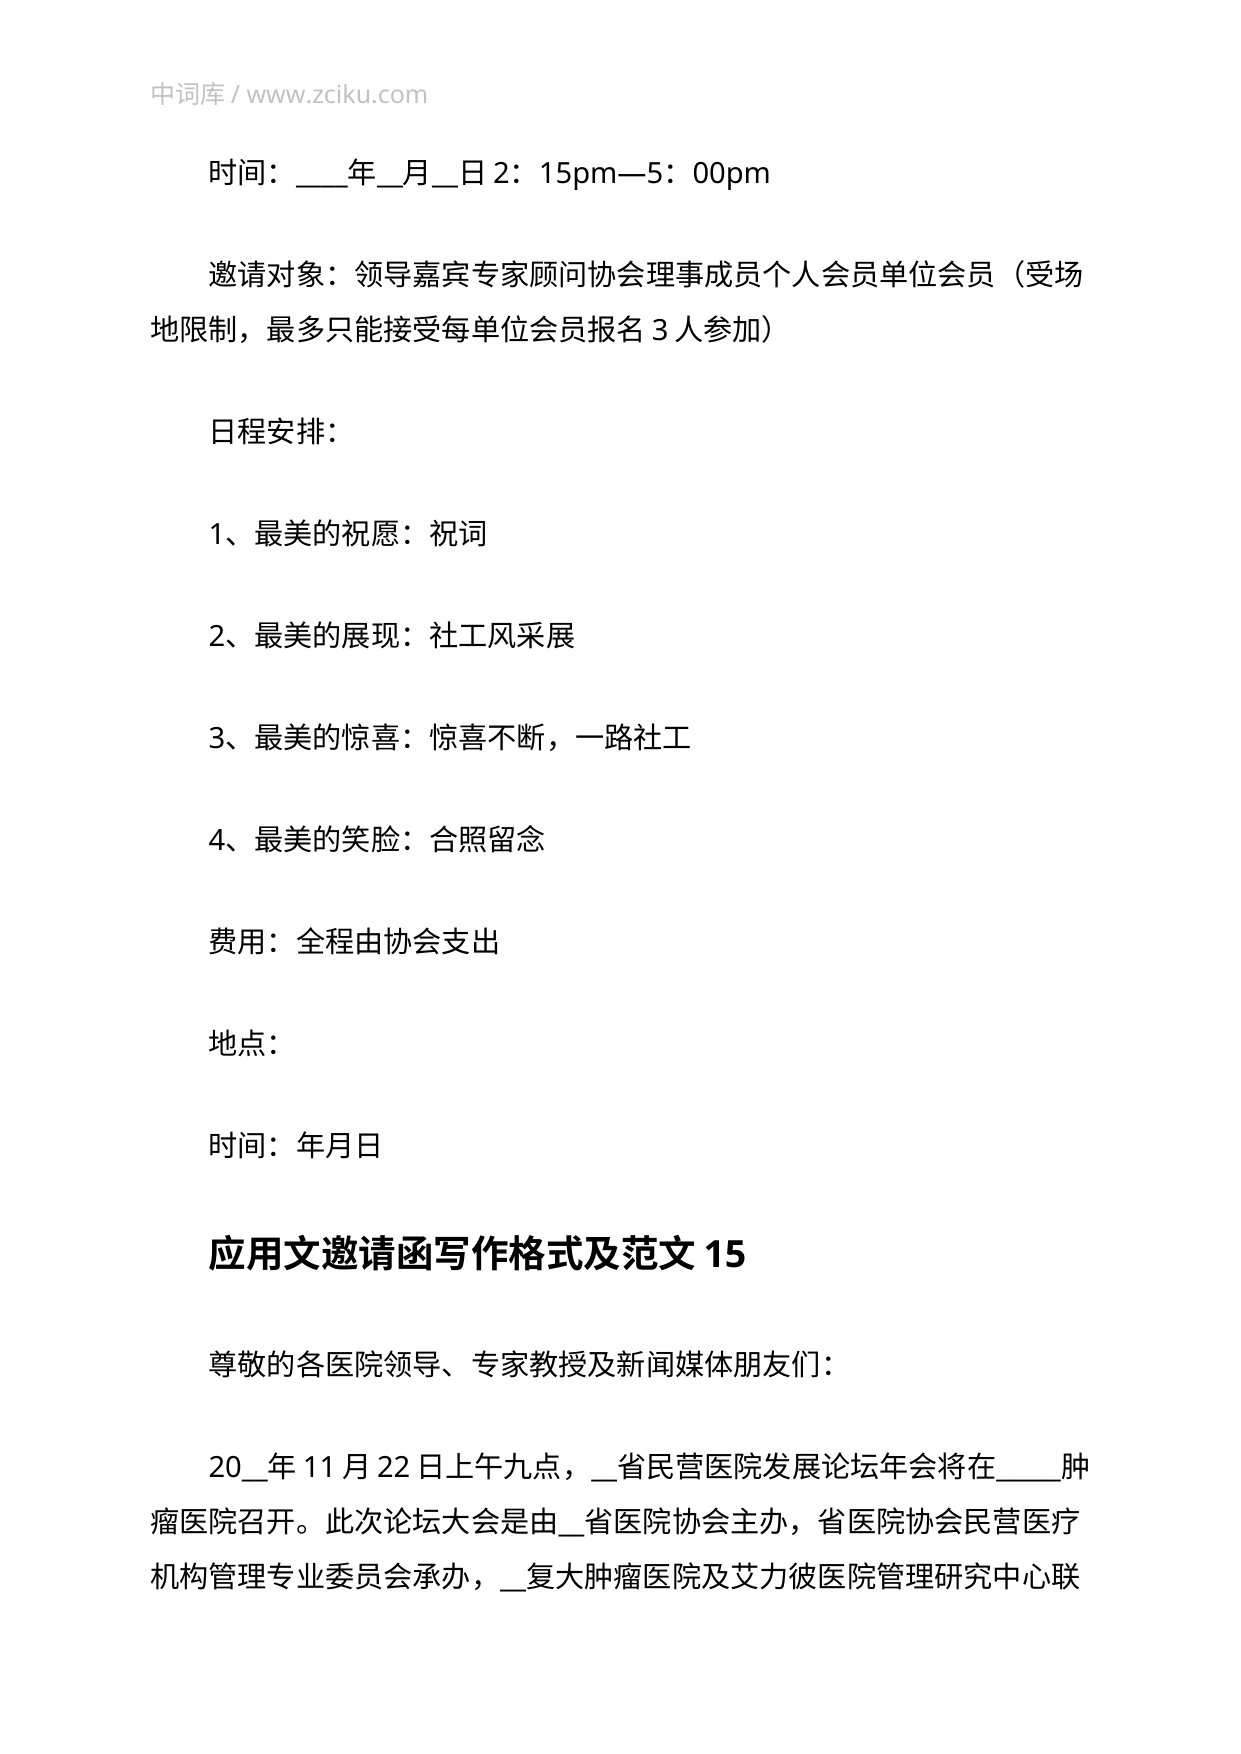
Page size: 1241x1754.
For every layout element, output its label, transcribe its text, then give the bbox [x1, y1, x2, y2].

text 2、最美的展现：社工风采展 [150, 613, 1090, 655]
text 地点： [150, 1020, 1090, 1063]
text 日程安排： [150, 409, 1090, 451]
text 4、最美的笑脸：合照留念 [150, 817, 1090, 859]
text 时间：____年__月__日2：15pm—5：00pm [150, 150, 1090, 192]
text 3、最美的惊喜：惊喜不断，一路社工 [150, 714, 1090, 757]
text 时间：年月日 [150, 1122, 1090, 1164]
text 应用文邀请函写作格式及范文15 [150, 1224, 1090, 1278]
text 费用：全程由协会支出 [150, 918, 1090, 961]
text 尊敬的各医院领导、专家教授及新闻媒体朋友们： [150, 1341, 1090, 1384]
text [150, 1443, 1090, 1596]
text 1、最美的祝愿：祝词 [150, 511, 1090, 553]
text 邀请对象：领导嘉宾专家顾问协会理事成员个人会员单位会员（受场地限制，最多只能接受每单位会员报名3人参加） [150, 252, 1090, 349]
